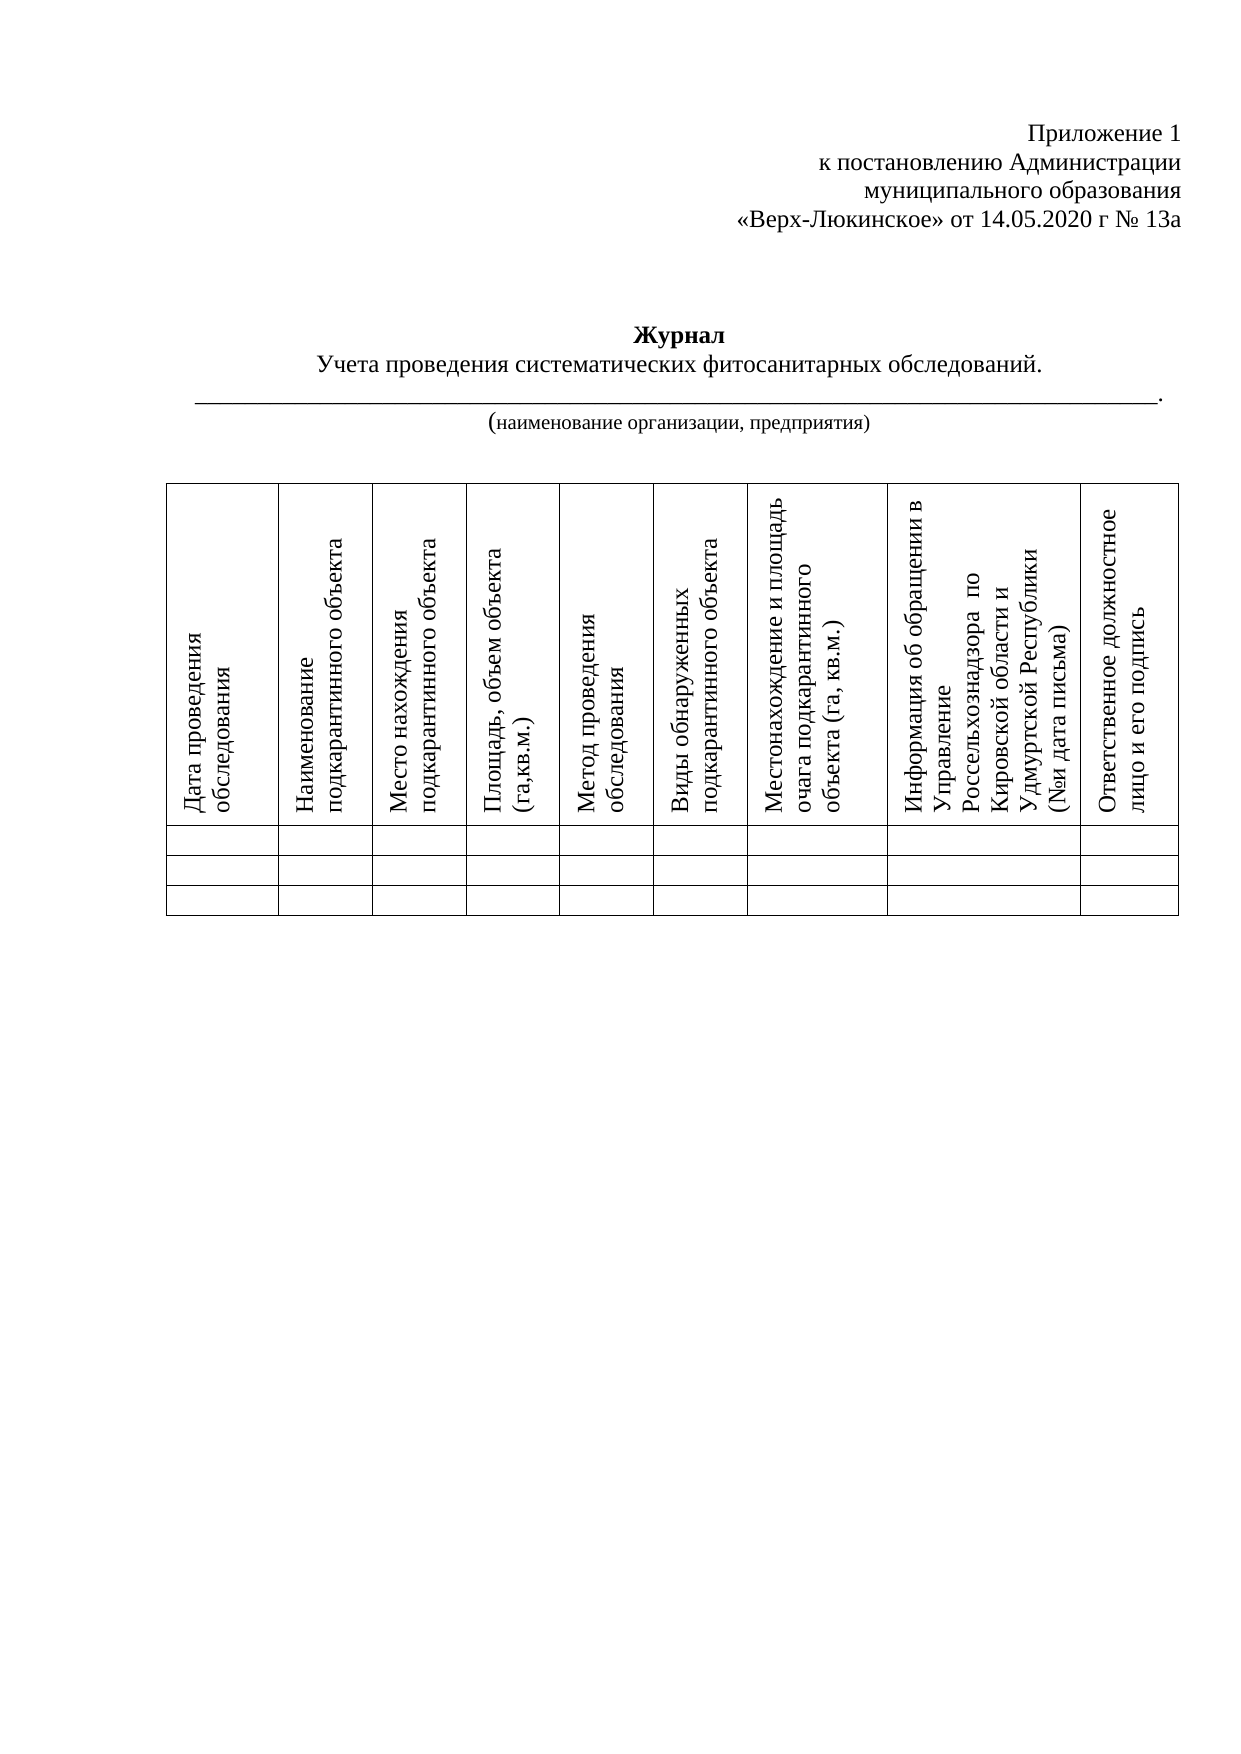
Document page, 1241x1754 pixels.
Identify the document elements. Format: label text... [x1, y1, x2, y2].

table_cell [888, 886, 1080, 914]
text _____________________________________________________________________________. (наименование организации, предприятия) [177, 378, 1181, 435]
table_cell [888, 856, 1080, 885]
table_cell [560, 826, 653, 855]
table_cell [654, 886, 747, 914]
table_header Дата проведения обследования [167, 484, 278, 825]
table_cell [373, 886, 466, 914]
table_header Метод проведения обследования [560, 484, 653, 825]
table_cell [1081, 826, 1178, 855]
table_header Место нахождения подкарантинного объекта [373, 484, 466, 825]
table_cell [467, 856, 559, 885]
table_cell [279, 886, 372, 914]
text муниципального образования [177, 176, 1181, 204]
table_cell [654, 856, 747, 885]
table_header Местонахождение и площадь очага подкарантинного объекта (га, кв.м.) [748, 484, 887, 825]
table_cell [167, 856, 278, 885]
table_header Площадь, объем объекта (га,кв.м.) [467, 484, 559, 825]
table_cell [748, 886, 887, 914]
table_cell [279, 856, 372, 885]
text Журнал [177, 320, 1181, 349]
table_cell [560, 886, 653, 914]
table_cell [888, 826, 1080, 855]
table_header Виды обнаруженных подкарантинного объекта [654, 484, 747, 825]
text «Верх-Люкинское» от 14.05.2020 г № 13а [177, 204, 1181, 233]
table_cell [1081, 856, 1178, 885]
table_cell [167, 826, 278, 855]
table_cell [373, 826, 466, 855]
table_cell [748, 826, 887, 855]
table_cell [560, 856, 653, 885]
table_cell [279, 826, 372, 855]
table_cell [1081, 886, 1178, 914]
table_cell [654, 826, 747, 855]
table_header Информация об обращении в Управление Россельхознадзора по Кировской области и Удмуртской Республики (№и дата письма) [888, 484, 1080, 825]
table_cell [748, 856, 887, 885]
text к постановлению Администрации [177, 147, 1181, 176]
table_cell [467, 886, 559, 914]
table_cell [167, 886, 278, 914]
text Приложение 1 [177, 118, 1181, 147]
table_header Ответственное должностное лицо и его подпись [1081, 484, 1178, 825]
table_cell [373, 856, 466, 885]
table_header Наименование подкарантинного объекта [279, 484, 372, 825]
text Учета проведения систематических фитосанитарных обследований. [177, 349, 1181, 378]
table_cell [467, 826, 559, 855]
